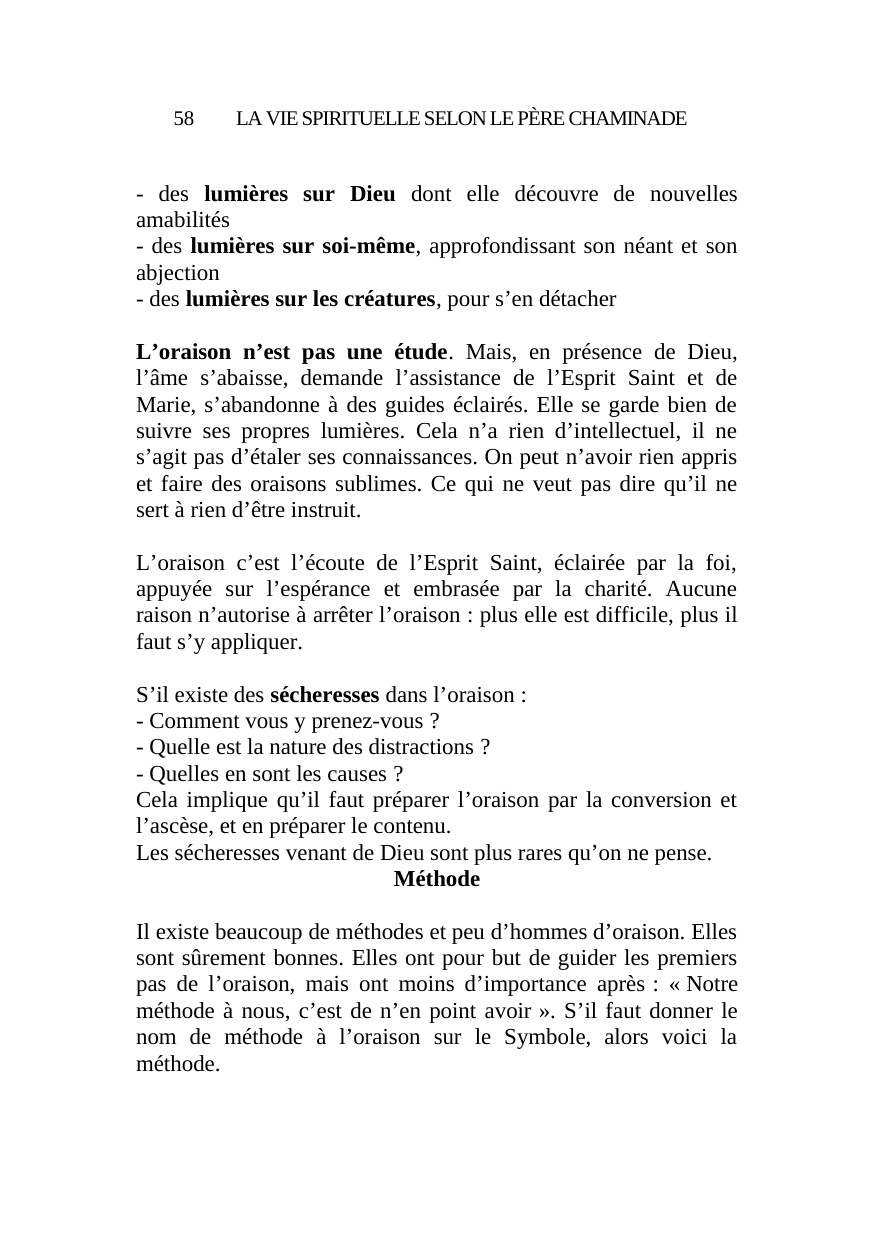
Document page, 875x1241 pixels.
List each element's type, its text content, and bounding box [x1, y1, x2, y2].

text Cela implique qu’il faut préparer l’oraison par la conversion et l’ascèse, et en préparer le contenu. [136, 786, 738, 839]
text - des lumières sur soi-même, approfondissant son néant et son abjection [136, 233, 738, 285]
text - Quelle est la nature des distractions ? [136, 733, 738, 760]
text - Comment vous y prenez-vous ? [136, 707, 738, 733]
text S’il existe des sécheresses dans l’oraison : [136, 681, 738, 707]
text - Quelles en sont les causes ? [136, 760, 738, 786]
text - des lumières sur les créatures, pour s’en détacher [136, 285, 738, 312]
text L’oraison n’est pas une étude. Mais, en présence de Dieu, l’âme s’abaisse, demande l’assistance de l’Esprit Saint et de Marie, s’abandonne à des guides éclairés. Elle se garde bien de suivre ses propres lumières. Cela n’a rien d’intellectuel, il ne s’agit pas d’étaler ses connaissances. On peut n’avoir rien appris et faire des oraisons sublimes. Ce qui ne veut pas dire qu’il ne sert à rien d’être instruit. [136, 338, 738, 522]
text - des lumières sur Dieu dont elle découvre de nouvelles amabilités [136, 180, 738, 233]
text Méthode [136, 865, 738, 891]
text L’oraison c’est l’écoute de l’Esprit Saint, éclairée par la foi, appuyée sur l’espérance et embrasée par la charité. Aucune raison n’autorise à arrêter l’oraison : plus elle est difficile, plus il faut s’y appliquer. [136, 549, 738, 654]
text Les sécheresses venant de Dieu sont plus rares qu’on ne pense. [136, 839, 738, 865]
text Il existe beaucoup de méthodes et peu d’hommes d’oraison. Elles sont sûrement bonnes. Elles ont pour but de guider les premiers pas de l’oraison, mais ont moins d’importance après : « Notre méthode à nous, c’est de n’en point avoir ». S’il faut donner le nom de méthode à l’oraison sur le Symbole, alors voici la méthode. [136, 918, 738, 1076]
